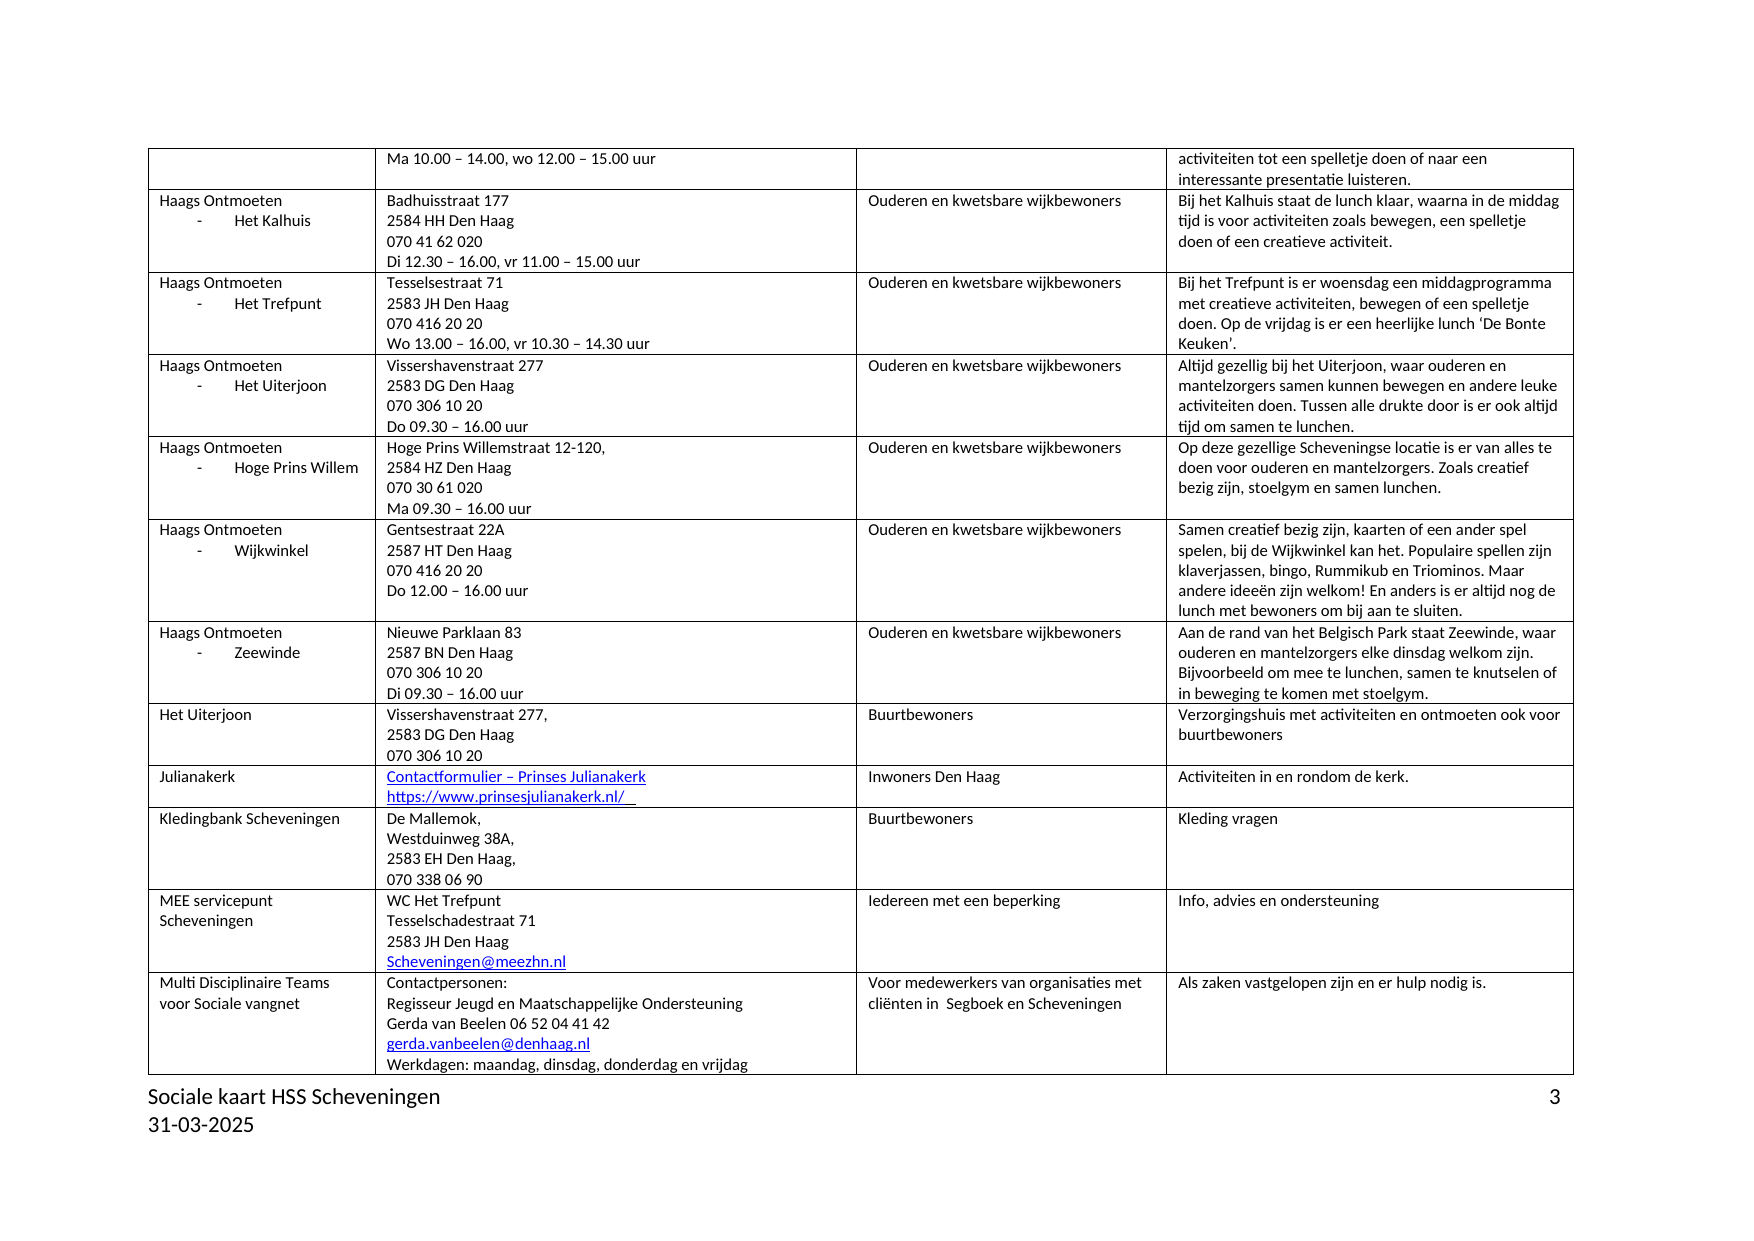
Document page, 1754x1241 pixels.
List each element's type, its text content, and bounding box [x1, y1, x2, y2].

table_cell Contactformulier – Prinses Julianakerk https://www.prinsesjulianakerk.nl/ [376, 766, 856, 807]
table_cell Kleding vragen [1167, 808, 1573, 889]
table_cell Vissershavenstraat 277, 2583 DG Den Haag 070 306 10 20 [376, 704, 856, 765]
table_cell Het Uiterjoon [149, 704, 375, 765]
table_cell Gentsestraat 22A 2587 HT Den Haag 070 416 20 20 Do 12.00 – 16.00 uur [376, 520, 856, 621]
table_cell Buurtbewoners [857, 704, 1166, 765]
table_cell Badhuisstraat 177 2584 HH Den Haag 070 41 62 020 Di 12.30 – 16.00, vr 11.00 – 15.00 uur [376, 190, 856, 272]
table_cell Ouderen en kwetsbare wijkbewoners [857, 622, 1166, 703]
table_cell Ouderen en kwetsbare wijkbewoners [857, 190, 1166, 272]
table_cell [1167, 973, 1573, 1074]
table_cell Inwoners Den Haag [857, 766, 1166, 807]
table_cell Kledingbank Scheveningen [149, 808, 375, 889]
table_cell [376, 973, 856, 1074]
table_cell Hoge Prins Willemstraat 12-120, 2584 HZ Den Haag 070 30 61 020 Ma 09.30 – 16.00 uur [376, 437, 856, 518]
table_cell Aan de rand van het Belgisch Park staat Zeewinde, waar ouderen en mantelzorgers elke dinsdag welkom zijn. Bijvoorbeeld om mee te lunchen, samen te knutselen of in beweging te komen met stoelgym. [1167, 622, 1573, 703]
table_cell Ouderen en kwetsbare wijkbewoners [857, 520, 1166, 621]
table_cell Tesselsestraat 71 2583 JH Den Haag 070 416 20 20 Wo 13.00 – 16.00, vr 10.30 – 14.30 uur [376, 273, 856, 354]
table_cell Activiteiten in en rondom de kerk. [1167, 766, 1573, 807]
table_cell Ouderen en kwetsbare wijkbewoners [857, 437, 1166, 518]
table_cell Bij het Kalhuis staat de lunch klaar, waarna in de middag tijd is voor activiteiten zoals bewegen, een spelletje doen of een creatieve activiteit. [1167, 190, 1573, 272]
table_cell Bij het Trefpunt is er woensdag een middagprogramma met creatieve activiteiten, bewegen of een spelletje doen. Op de vrijdag is er een heerlijke lunch ‘De Bonte Keuken’. [1167, 273, 1573, 354]
table_cell Iedereen met een beperking [857, 890, 1166, 972]
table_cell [149, 973, 375, 1074]
table_cell Altijd gezellig bij het Uiterjoon, waar ouderen en mantelzorgers samen kunnen bewegen en andere leuke activiteiten doen. Tussen alle drukte door is er ook altijd tijd om samen te lunchen. [1167, 355, 1573, 436]
table_cell Ouderen en kwetsbare wijkbewoners [857, 273, 1166, 354]
table_cell Julianakerk [149, 766, 375, 807]
table_cell Vissershavenstraat 277 2583 DG Den Haag 070 306 10 20 Do 09.30 – 16.00 uur [376, 355, 856, 436]
table_cell Info, advies en ondersteuning [1167, 890, 1573, 972]
table_cell Buurtbewoners [857, 808, 1166, 889]
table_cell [149, 149, 375, 189]
table_cell Haags Ontmoeten Het Trefpunt [149, 273, 375, 354]
table_cell Ouderen en kwetsbare wijkbewoners [857, 355, 1166, 436]
table_cell Haags Ontmoeten Wijkwinkel [149, 520, 375, 621]
table_cell Haags Ontmoeten Zeewinde [149, 622, 375, 703]
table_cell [376, 149, 856, 189]
table_cell Nieuwe Parklaan 83 2587 BN Den Haag 070 306 10 20 Di 09.30 – 16.00 uur [376, 622, 856, 703]
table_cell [1167, 149, 1573, 189]
table_cell Samen creatief bezig zijn, kaarten of een ander spel spelen, bij de Wijkwinkel kan het. Populaire spellen zijn klaverjassen, bingo, Rummikub en Triominos. Maar andere ideeën zijn welkom! En anders is er altijd nog de lunch met bewoners om bij aan te sluiten. [1167, 520, 1573, 621]
table_cell Verzorgingshuis met activiteiten en ontmoeten ook voor buurtbewoners [1167, 704, 1573, 765]
table_cell MEE servicepunt Scheveningen [149, 890, 375, 972]
table_cell De Mallemok, Westduinweg 38A, 2583 EH Den Haag, 070 338 06 90 [376, 808, 856, 889]
table_cell Haags Ontmoeten Het Kalhuis [149, 190, 375, 272]
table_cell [857, 149, 1166, 189]
table_cell WC Het Trefpunt Tesselschadestraat 71 2583 JH Den Haag Scheveningen@meezhn.nl [376, 890, 856, 972]
table_cell Op deze gezellige Scheveningse locatie is er van alles te doen voor ouderen en mantelzorgers. Zoals creatief bezig zijn, stoelgym en samen lunchen. [1167, 437, 1573, 518]
table_cell Haags Ontmoeten Het Uiterjoon [149, 355, 375, 436]
table_cell Haags Ontmoeten Hoge Prins Willem [149, 437, 375, 518]
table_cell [857, 973, 1166, 1074]
